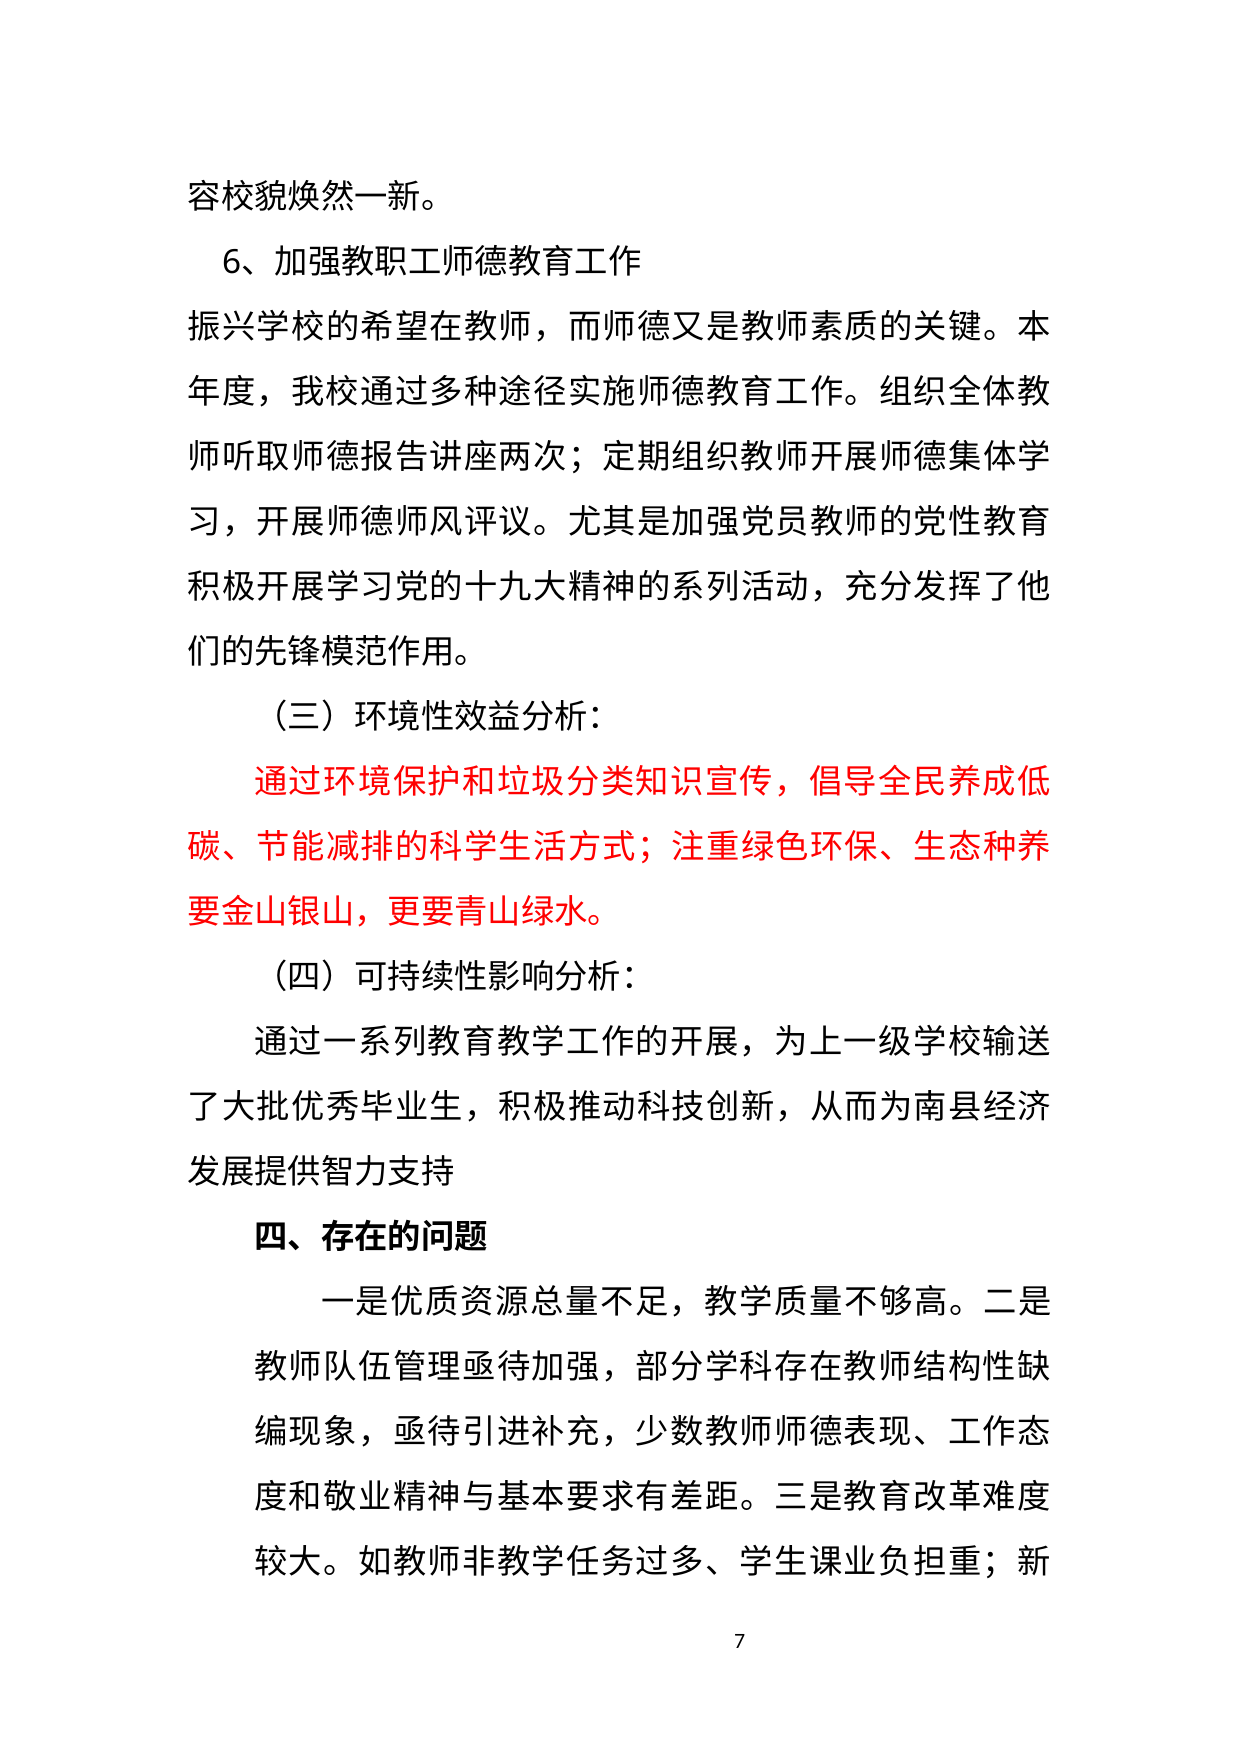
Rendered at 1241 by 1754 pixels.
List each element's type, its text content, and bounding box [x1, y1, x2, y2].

text （三）环境性效益分析： [187, 682, 1053, 747]
text （四）可持续性影响分析： [187, 942, 1053, 1007]
text 6、加强教职工师德教育工作 [187, 227, 1053, 292]
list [254, 1267, 1053, 1592]
text 通过环境保护和垃圾分类知识宣传，倡导全民养成低碳、节能减排的科学生活方式；注重绿色环保、生态种养、要金山银山，更要青山绿水。 [187, 747, 1053, 942]
list 存在的问题 [254, 1202, 1053, 1267]
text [187, 162, 1053, 227]
text 通过一系列教育教学工作的开展，为上一级学校输送了大批优秀毕业生，积极推动科技创新，从而为南县经济发展提供智力支持 [187, 1007, 1053, 1202]
text 振兴学校的希望在教师，而师德又是教师素质的关键。本年度，我校通过多种途径实施师德教育工作。组织全体教师听取师德报告讲座两次；定期组织教师开展师德集体学习，开展师德师风评议。尤其是加强党员教师的党性教育，积极开展学习党的十九大精神的系列活动，充分发挥了他们的先锋模范作用。 [187, 292, 1053, 682]
